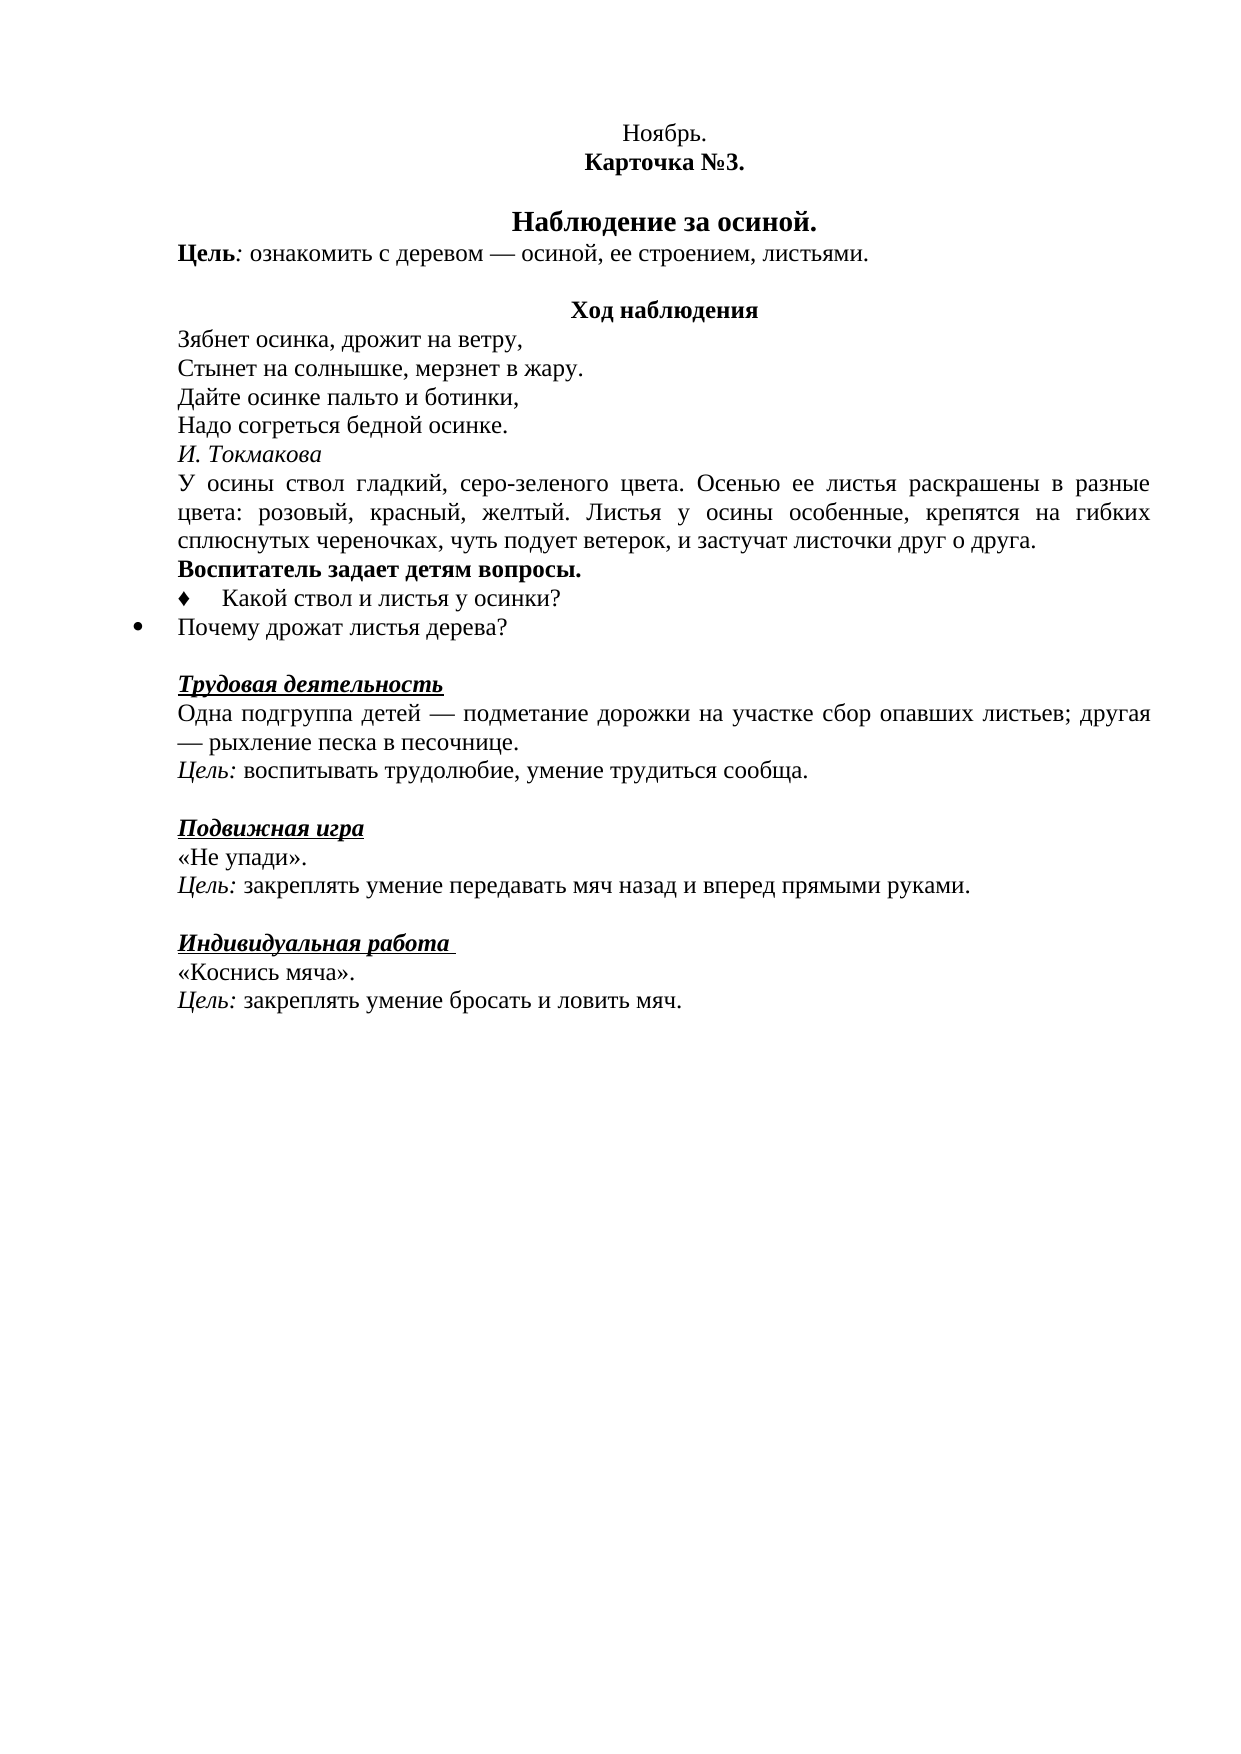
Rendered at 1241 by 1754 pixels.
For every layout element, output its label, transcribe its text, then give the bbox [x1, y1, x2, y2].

text Ход наблюдения [177, 295, 1152, 324]
text Цель: ознакомить с деревом — осиной, ее строением, листьями. [177, 238, 1152, 267]
text Ноябрь. [177, 118, 1152, 147]
text Цель: закреплять умение бросать и ловить мяч. [177, 985, 1152, 1014]
text Индивидуальная работа [177, 928, 1152, 957]
text ♦ Какой ствол и листья у осинки? [177, 583, 1152, 612]
text Наблюдение за осиной. [177, 204, 1152, 238]
text Подвижная игра [177, 813, 1152, 842]
text «Не упади». [177, 842, 1152, 870]
text Цель: воспитывать трудолюбие, умение трудиться сообща. [177, 755, 1152, 784]
text И. Токмакова [177, 439, 1152, 468]
text Цель: закреплять умение передавать мяч назад и вперед прямыми руками. [177, 870, 1152, 899]
text «Коснись мяча». [177, 957, 1152, 985]
text Карточка №3. [177, 147, 1152, 176]
text Стынет на солнышке, мерзнет в жару. [177, 353, 1152, 382]
list Почему дрожат листья дерева? [133, 612, 1152, 640]
text У осины ствол гладкий, серо-зеленого цвета. Осенью ее листья раскрашены в разные цвета: розовый, красный, желтый. Листья у осины особенные, крепятся на гибких сплюснутых череночках, чуть подует ветерок, и застучат листочки друг о друга. [177, 468, 1152, 554]
text Воспитатель задает детям вопросы. [177, 554, 1152, 583]
text Дайте осинке пальто и ботинки, [177, 382, 1152, 410]
text Трудовая деятельность [177, 669, 1152, 698]
text Зябнет осинка, дрожит на ветру, [177, 324, 1152, 353]
text Надо согреться бедной осинке. [177, 410, 1152, 439]
text Одна подгруппа детей — подметание дорожки на участке сбор опавших листьев; другая — рыхление песка в песочнице. [177, 698, 1152, 755]
